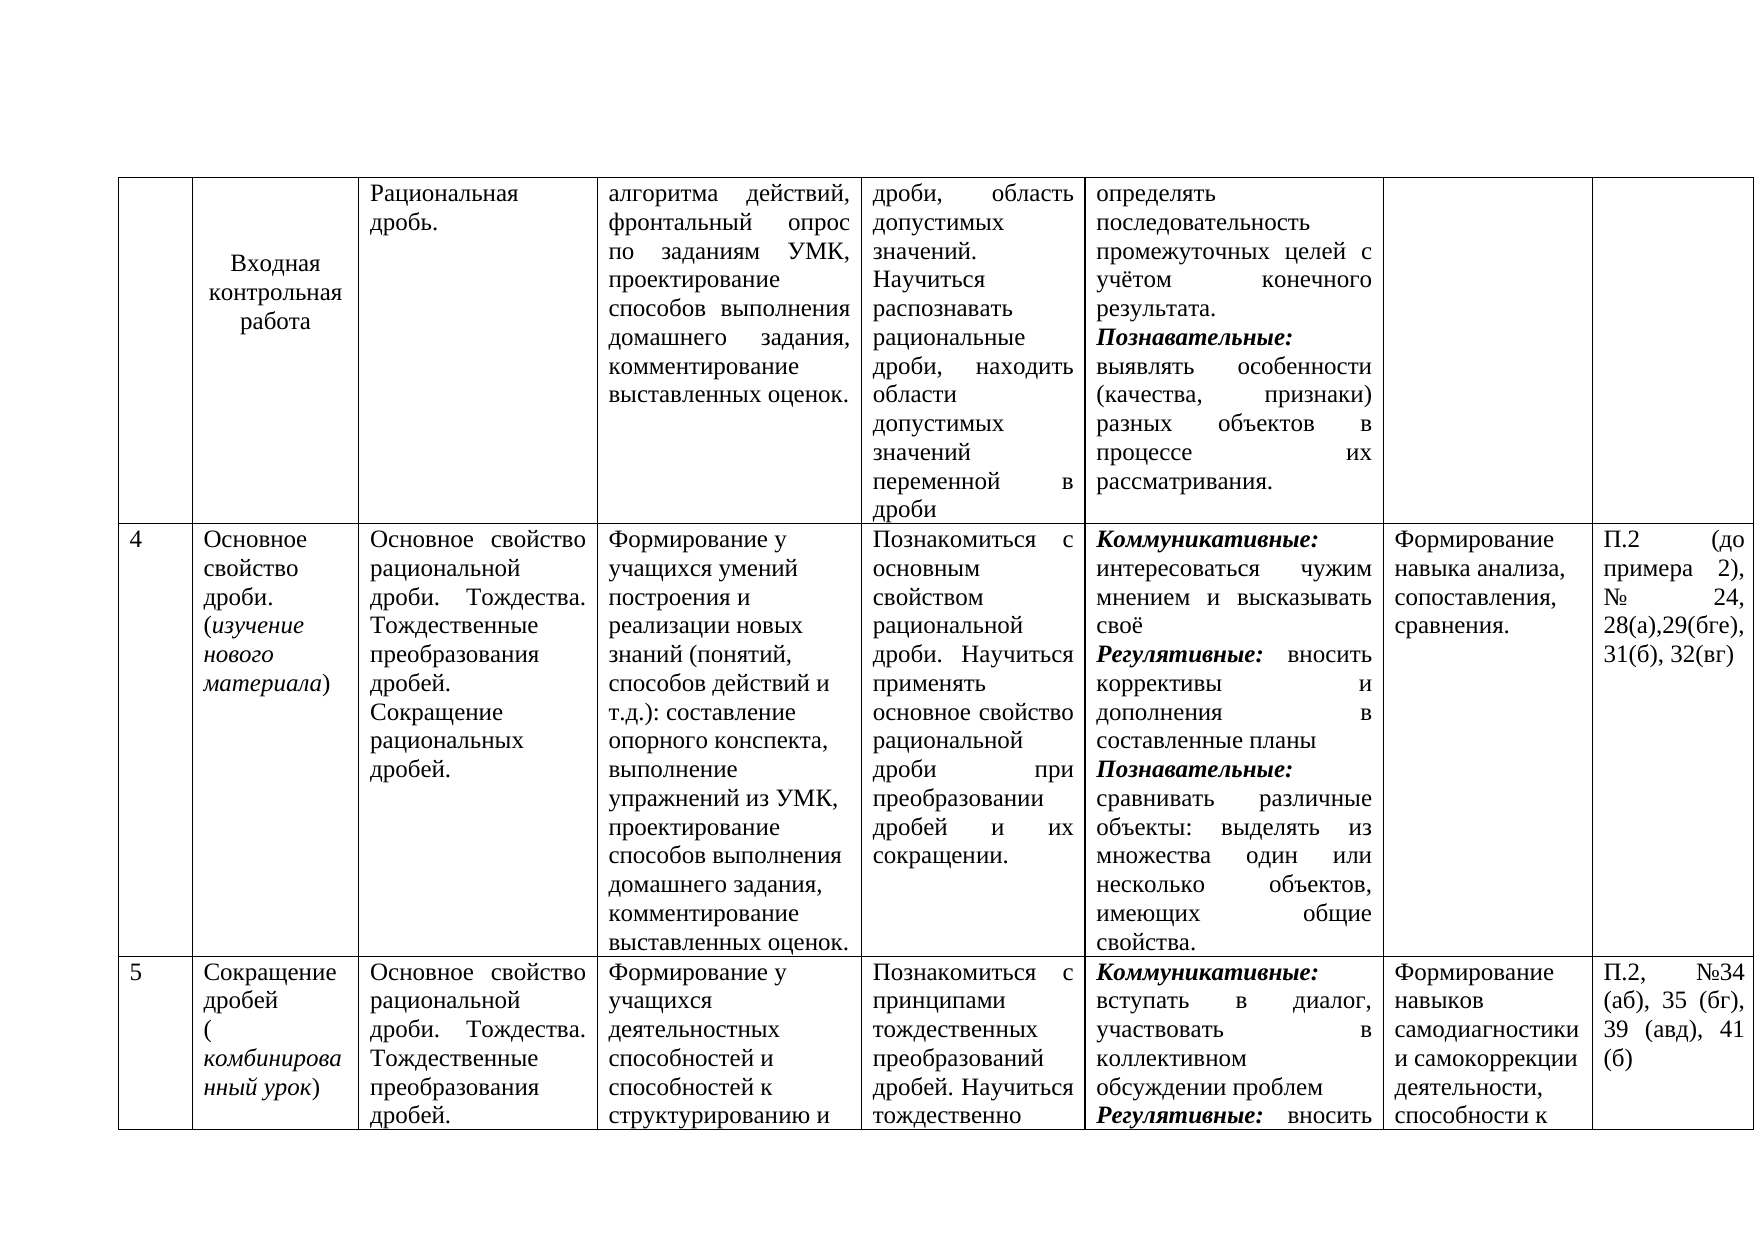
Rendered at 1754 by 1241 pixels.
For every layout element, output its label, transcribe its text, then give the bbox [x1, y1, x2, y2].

table_cell Основное свойство рациональной дроби. Тождества. Тождественные преобразования дробей. Сокращение рациональных дробей. [359, 524, 597, 956]
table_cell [359, 957, 597, 1129]
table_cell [193, 957, 358, 1129]
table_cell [1384, 957, 1592, 1129]
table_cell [359, 178, 597, 523]
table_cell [1384, 178, 1592, 523]
table_cell 4 [119, 524, 192, 956]
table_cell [598, 957, 861, 1129]
table_cell Познакомиться с основным свойством рациональной дроби. Научиться применять основное свойство рациональной дроби при преобразовании дробей и их сокращении. [862, 524, 1084, 956]
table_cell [193, 178, 358, 523]
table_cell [862, 178, 1084, 523]
table_cell Формирование навыка анализа, сопоставления, сравнения. [1384, 524, 1592, 956]
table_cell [1593, 957, 1753, 1129]
table_cell Основное свойство дроби. (изучение нового материала) [193, 524, 358, 956]
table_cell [598, 178, 861, 523]
table_cell Коммуникативные: интересоваться чужим мнением и высказывать своё Регулятивные: вносить коррективы и дополнения в составленные планы Познавательные: сравнивать различные объекты: выделять из множества один или несколько объектов, имеющих общие свойства. [1086, 524, 1383, 956]
table_cell П.2 (до примера 2), № 24, 28(а),29(бге),31(б), 32(вг) [1593, 524, 1753, 956]
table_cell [1086, 178, 1383, 523]
table_cell 3 [119, 178, 192, 523]
table_cell Формирование у учащихся умений построения и реализации новых знаний (понятий, способов действий и т.д.): составление опорного конспекта, выполнение упражнений из УМК, проектирование способов выполнения домашнего задания, комментирование выставленных оценок. [598, 524, 861, 956]
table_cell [1593, 178, 1753, 523]
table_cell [862, 957, 1084, 1129]
table_cell 5 [119, 957, 192, 1129]
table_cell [1086, 957, 1383, 1129]
